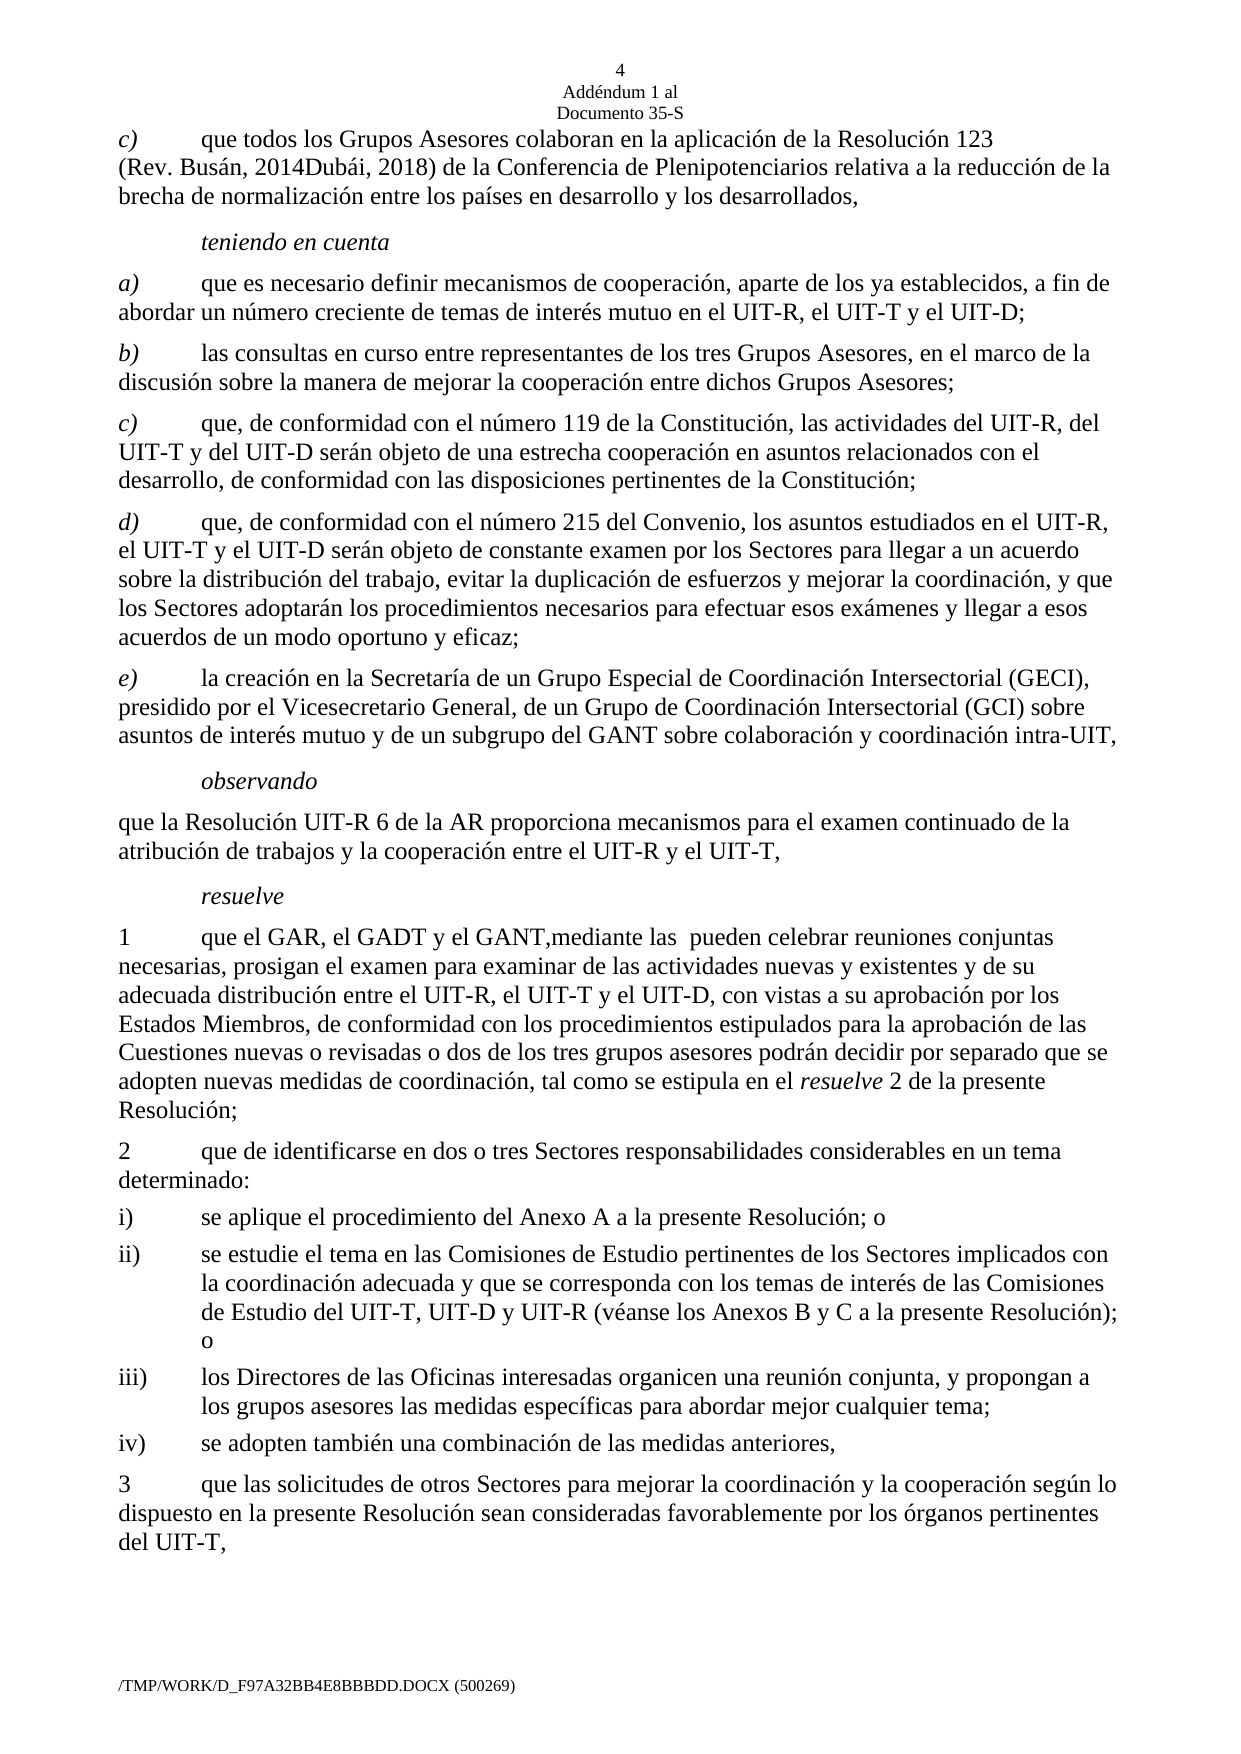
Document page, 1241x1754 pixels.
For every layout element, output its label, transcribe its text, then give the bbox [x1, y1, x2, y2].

text resuelve [201, 881, 1122, 910]
text iii) los Directores de las Oficinas interesadas organicen una reunión conjunta, [118, 1362, 1122, 1420]
text 2 que de identificarse en dos o tres Sectores responsabilidades considerables en un tema determinado: [118, 1136, 1122, 1194]
text que la Resolución UIT-R 6 de la AR proporciona mecanismos para el examen continuado de la atribución de trabajos y la cooperación entre el UIT-R y el UIT-T, [118, 807, 1122, 864]
text c) que todos los Grupos Asesores colaboran en la aplicación de la Resolución 123 (Rev. ) de la Conferencia de Plenipotenciarios relativa a la reducción de la brecha de normalización entre los países en desarrollo y los desarrollados, [118, 124, 1122, 210]
text 1 que el GAR, el GADT y el GANT,reuniones conjuntas las actividades nuevas y existentes y su distribución entre el UIT-R, el UIT-T y el UIT-D, con vistas a su aprobación por los Estados Miembros, de conformidad con los procedimientos estipulados para la aprobación de las Cuestiones nuevas o revisadas; [118, 922, 1122, 1124]
text observando [201, 766, 1122, 794]
text ii) se estudie el tema en las Comisiones de Estudio pertinentes de los Sectores implicados con la coordinación adecuada (véanse los Anexos B y C a la presente Resolución); o [118, 1239, 1122, 1354]
text i) se aplique el procedimiento del Anexo A a la presente Resolución; o [118, 1202, 1122, 1231]
